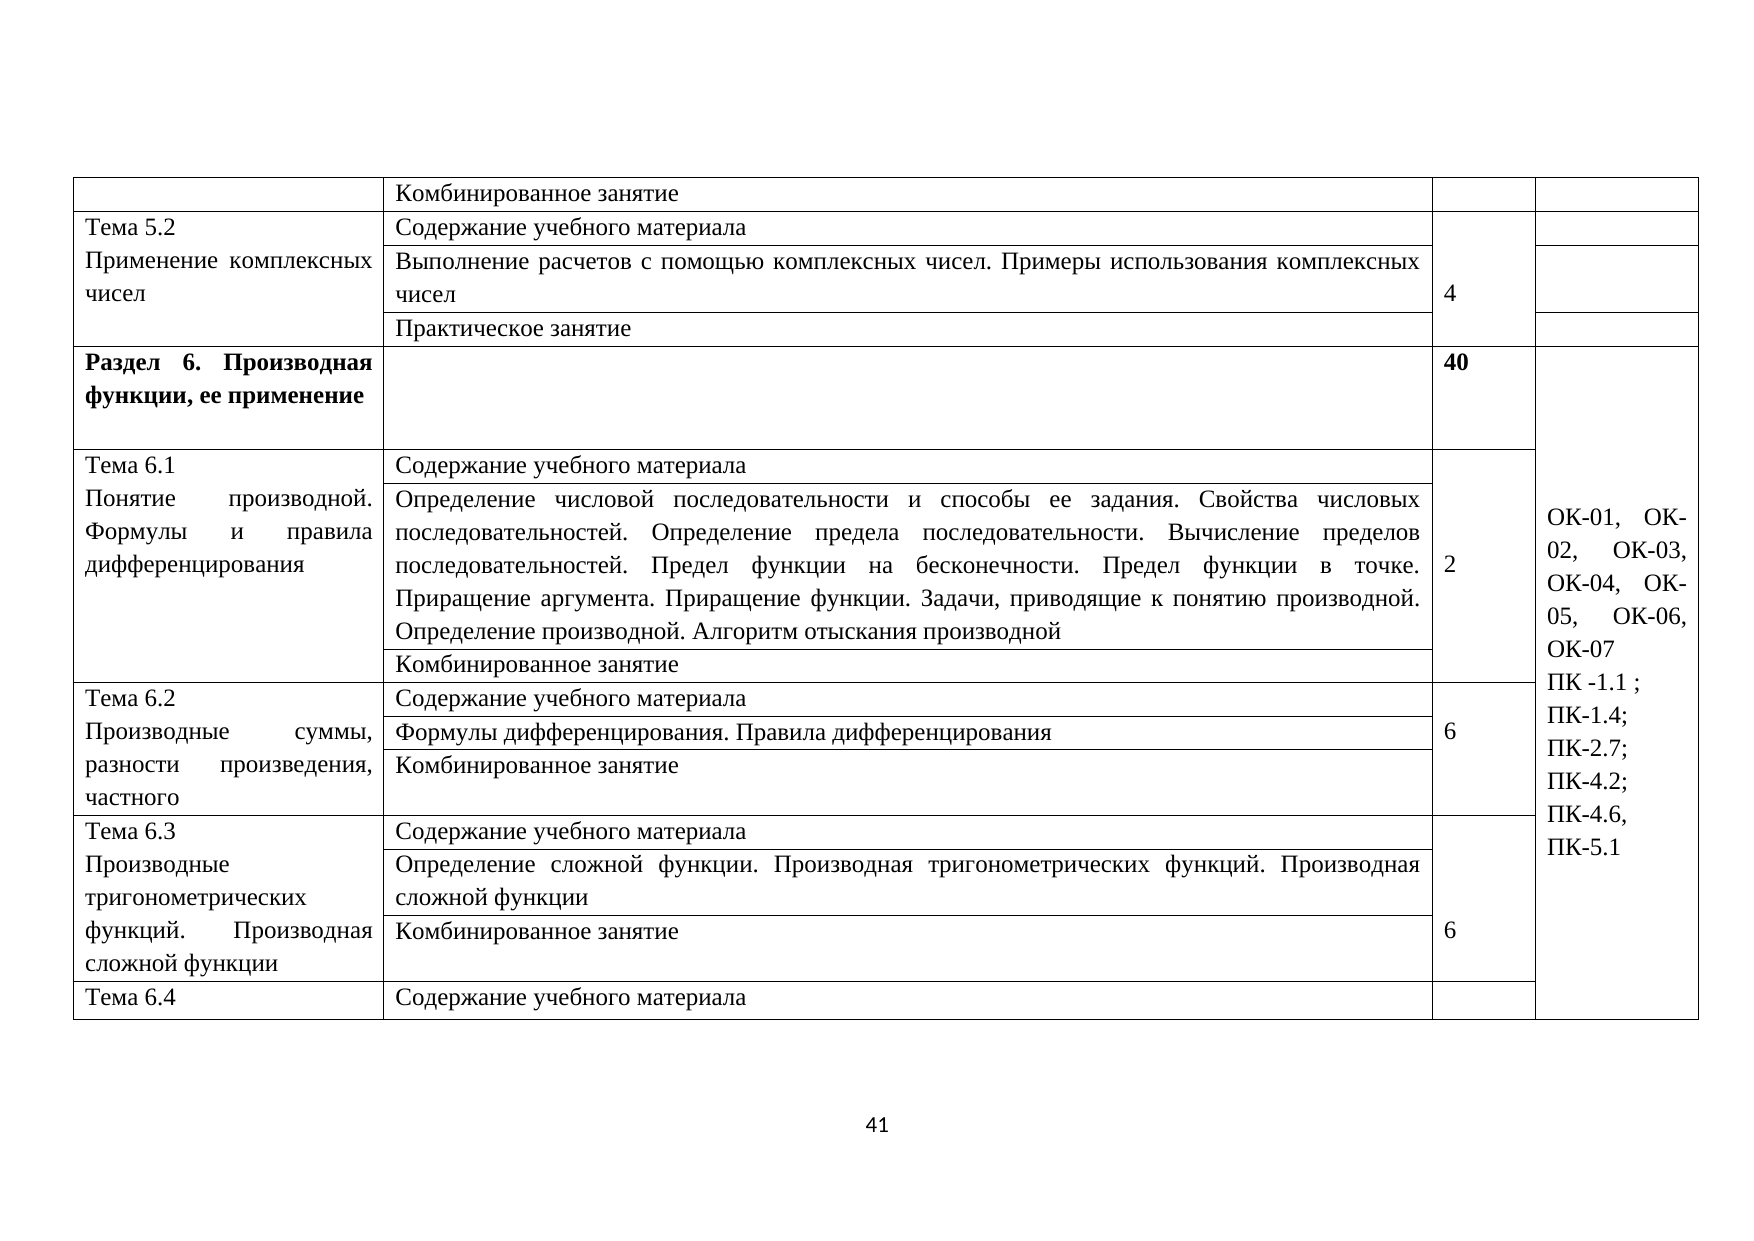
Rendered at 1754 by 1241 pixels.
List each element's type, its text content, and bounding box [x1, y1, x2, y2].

table_cell 6 [1433, 683, 1535, 815]
table_cell Раздел 6. Производная функции, ее применение [74, 347, 383, 449]
table_cell Комбинированное занятие [384, 750, 1432, 815]
table_cell [1536, 313, 1698, 346]
table_cell Содержание учебного материала [384, 816, 1432, 848]
table_cell 2 [1433, 450, 1535, 682]
table_cell Определение числовой последовательности и способы ее задания. Свойства числовых последовательностей. Определение предела последовательности. Вычисление пределов последовательностей. Предел функции на бесконечности. Предел функции в точке. Приращение аргумента. Приращение функции. Задачи, приводящие к понятию производной. Определение производной. Алгоритм отыскания производной [384, 484, 1432, 648]
table_cell 40 [1433, 347, 1535, 449]
table_cell Формулы дифференцирования. Правила дифференцирования [384, 717, 1432, 749]
table_cell [384, 347, 1432, 449]
table_cell Комбинированное занятие [384, 178, 1432, 211]
table_cell [1536, 178, 1698, 211]
table_cell Комбинированное занятие [384, 916, 1432, 981]
table_cell Определение сложной функции. Производная тригонометрических функций. Производная сложной функции [384, 850, 1432, 915]
table_cell Содержание учебного материала [384, 212, 1432, 245]
table_cell Тема 6.1 Понятие производной. Формулы и правила дифференцирования [74, 450, 383, 682]
table_cell 2 [1433, 982, 1535, 1019]
table_cell [1536, 246, 1698, 312]
table_cell Практическое занятие [384, 313, 1432, 346]
table_cell Тема 6.2 Производные суммы, разности произведения, частного [74, 683, 383, 815]
table_cell Содержание учебного материала [384, 982, 1432, 1019]
table_cell Тема 5.2 Применение комплексных чисел [74, 212, 383, 346]
table_cell Содержание учебного материала [384, 683, 1432, 716]
table_cell 4 [1433, 212, 1535, 346]
table_cell ОК-01, ОК-02, ОК-03, ОК-04, ОК-05, ОК-06, ОК-07 ПК -1.1 ; ПК-1.4; ПК-2.7; ПК-4.2; ПК-4.6, ПК-5.1 [1536, 347, 1698, 1019]
table_cell 6 [1433, 816, 1535, 981]
table_cell Тема 6.3 Производные тригонометрических функций. Производная сложной функции [74, 816, 383, 981]
table_cell Комбинированное занятие [384, 650, 1432, 682]
table_cell Содержание учебного материала [384, 450, 1432, 483]
table_cell [1536, 212, 1698, 245]
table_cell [74, 982, 383, 1019]
table_cell Выполнение расчетов с помощью комплексных чисел. Примеры использования комплексных чисел [384, 246, 1432, 312]
